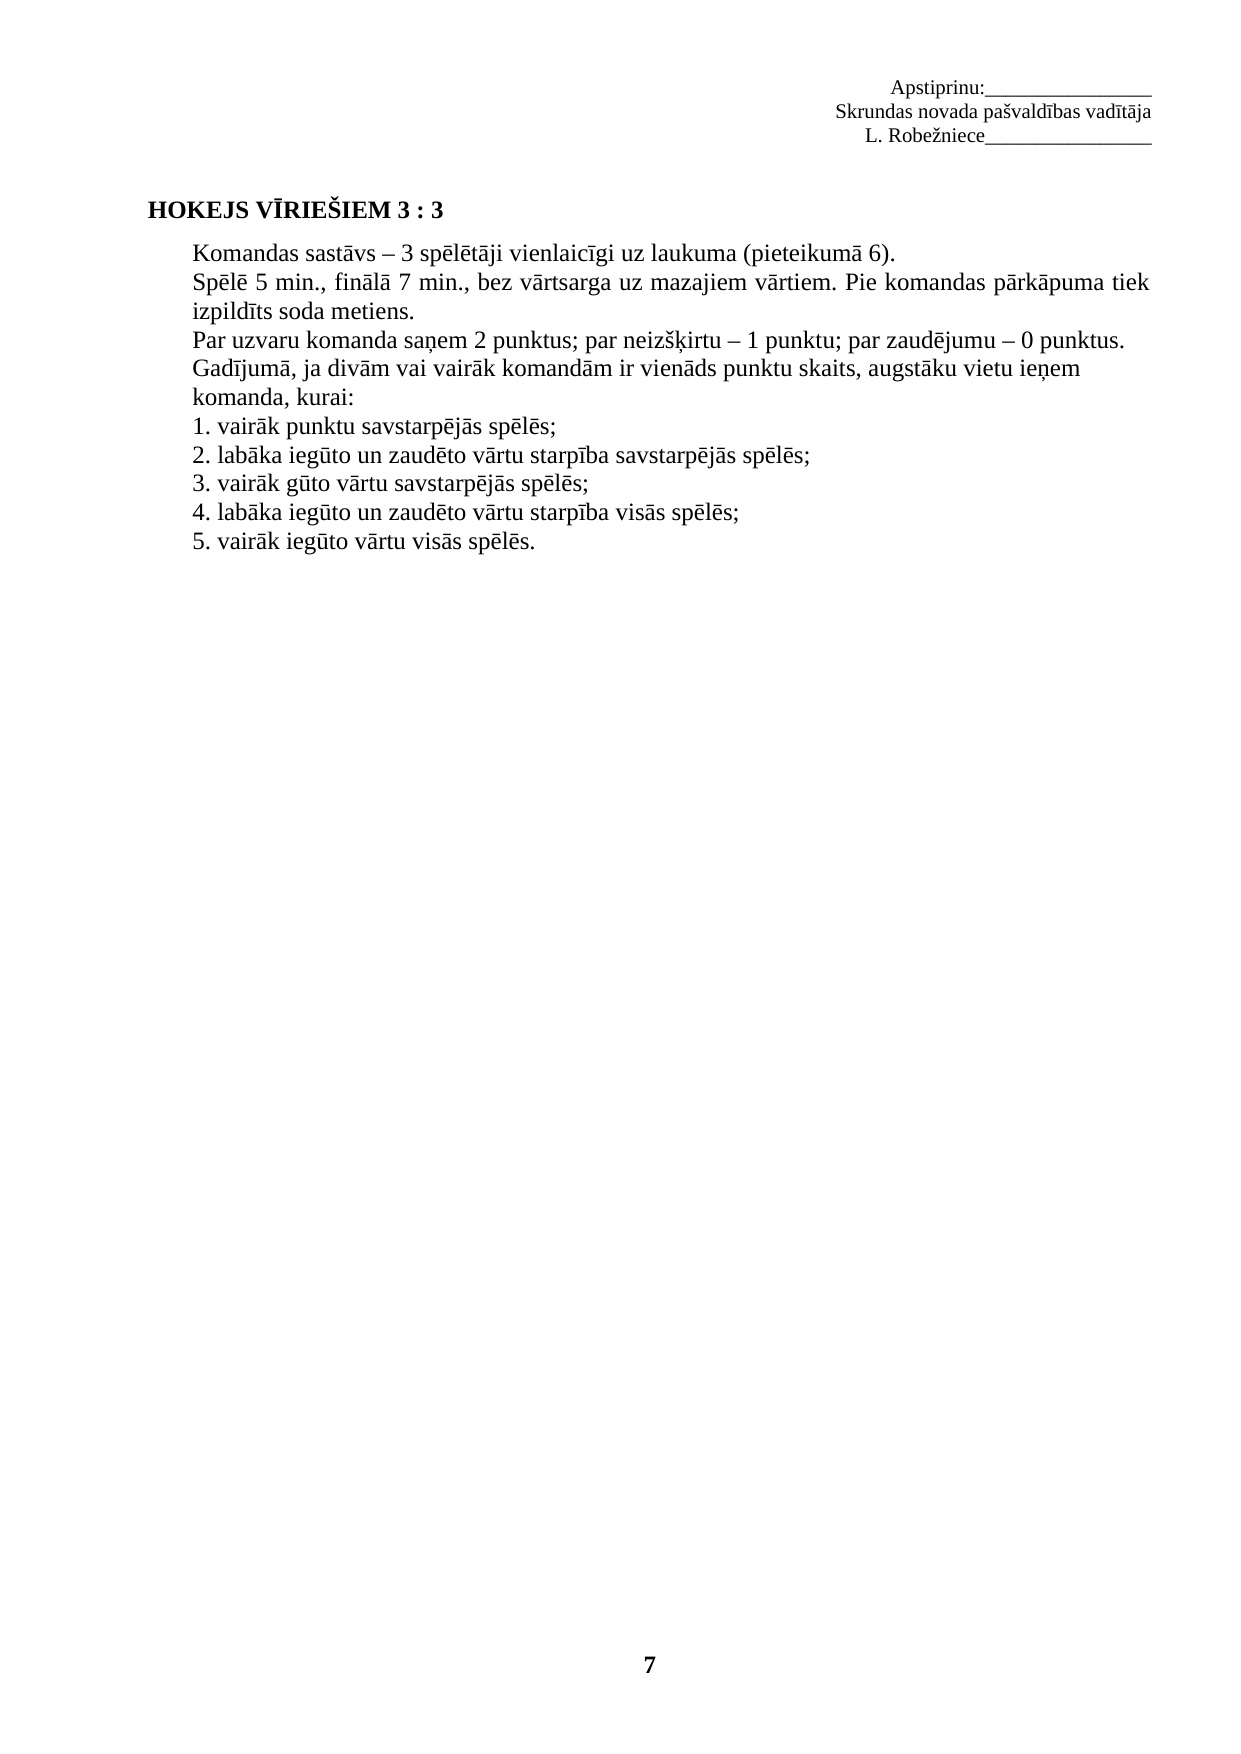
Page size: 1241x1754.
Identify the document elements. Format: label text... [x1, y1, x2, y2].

text Spēlē 5 min., finālā 7 min., bez vārtsarga uz mazajiem vārtiem. Pie komandas pārkāpuma tiek izpildīts soda metiens. [192, 267, 1152, 325]
text Komandas sastāvs – 3 spēlētāji vienlaicīgi uz laukuma (pieteikumā 6). [148, 238, 1152, 267]
text HOKEJS VĪRIEŠIEM 3 : 3 [148, 195, 1152, 224]
text 4. labāka iegūto un zaudēto vārtu starpība visās spēlēs; 5. vairāk iegūto vārtu visās spēlēs. [192, 497, 1152, 555]
text Gadījumā, ja divām vai vairāk komandām ir vienāds punktu skaits, augstāku vietu ieņem komanda, kurai: 1. vairāk punktu savstarpējās spēlēs; 2. labāka iegūto un zaudēto vārtu starpība savstarpējās spēlēs; 3. vairāk gūto vārtu savstarpējās spēlēs; [192, 353, 1152, 497]
text Par uzvaru komanda saņem 2 punktus; par neizšķirtu – 1 punktu; par zaudējumu – 0 punktus. [192, 325, 1152, 353]
